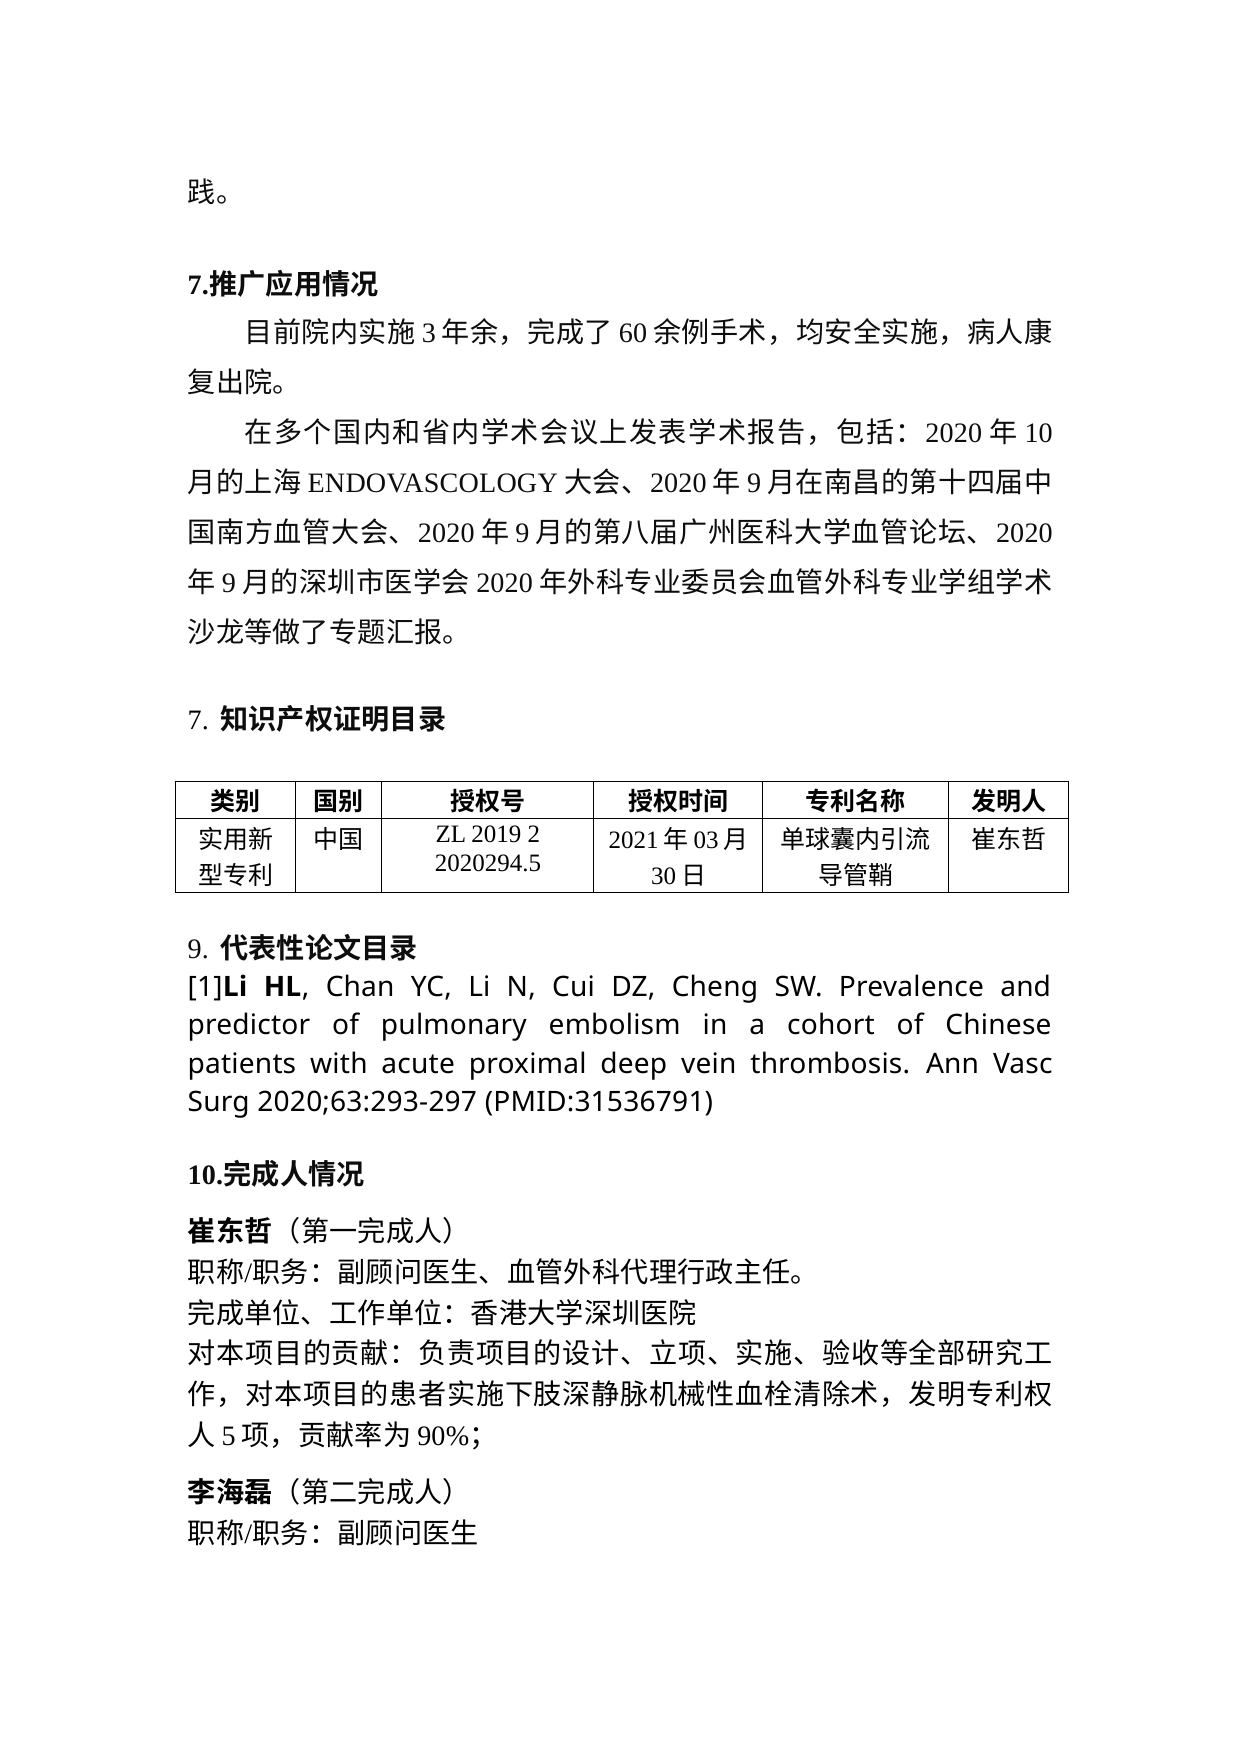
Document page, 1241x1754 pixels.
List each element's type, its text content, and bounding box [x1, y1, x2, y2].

table_header 授权号 [382, 782, 593, 818]
table_cell 崔东哲 [949, 819, 1068, 892]
text 10.完成人情况 [187, 1152, 1053, 1193]
text 职称/职务：副顾问医生 [187, 1511, 1053, 1551]
text 职称/职务：副顾问医生、血管外科代理行政主任。 [187, 1250, 1053, 1291]
text 目前院内实施3年余，完成了60余例手术，均安全实施，病人康复出院。 [187, 303, 1053, 403]
text 李海磊（第二完成人） [187, 1470, 1053, 1511]
list 代表性论文目录 [187, 926, 1053, 966]
table_cell ZL 2019 2 2020294.5 [382, 819, 593, 892]
table_header 类别 [176, 782, 295, 818]
table_header 发明人 [949, 782, 1068, 818]
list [187, 162, 1053, 212]
table_header 专利名称 [763, 782, 948, 818]
table_header 授权时间 [594, 782, 762, 818]
text 对本项目的贡献：负责项目的设计、立项、实施、验收等全部研究工作，对本项目的患者实施下肢深静脉机械性血栓清除术，发明专利权人5项，贡献率为90%； [187, 1331, 1053, 1453]
text 完成单位、工作单位：香港大学深圳医院 [187, 1291, 1053, 1331]
text [1]Li HL, Chan YC, Li N, Cui DZ, Cheng SW. Prevalence and predictor of pulmonary embolism in a cohort of Chinese patients with acute proximal deep vein thrombosis. Ann Vasc Surg 2020;63:293-297 (PMID:31536791) [187, 966, 1053, 1120]
text 在多个国内和省内学术会议上发表学术报告，包括：2020年10月的上海ENDOVASCOLOGY大会、2020年9月在南昌的第十四届中国南方血管大会、2020年9月的第八届广州医科大学血管论坛、2020年9月的深圳市医学会2020年外科专业委员会血管外科专业学组学术沙龙等做了专题汇报。 [187, 403, 1053, 653]
table_cell 2021年03月30日 [594, 819, 762, 892]
table_cell 实用新型专利 [176, 819, 295, 892]
table_cell 中国 [296, 819, 381, 892]
table_header 国别 [296, 782, 381, 818]
table_cell 单球囊内引流导管鞘 [763, 819, 948, 892]
text 崔东哲（第一完成人） [187, 1209, 1053, 1250]
text 7.推广应用情况 [187, 262, 1053, 303]
list 知识产权证明目录 [187, 685, 1053, 750]
